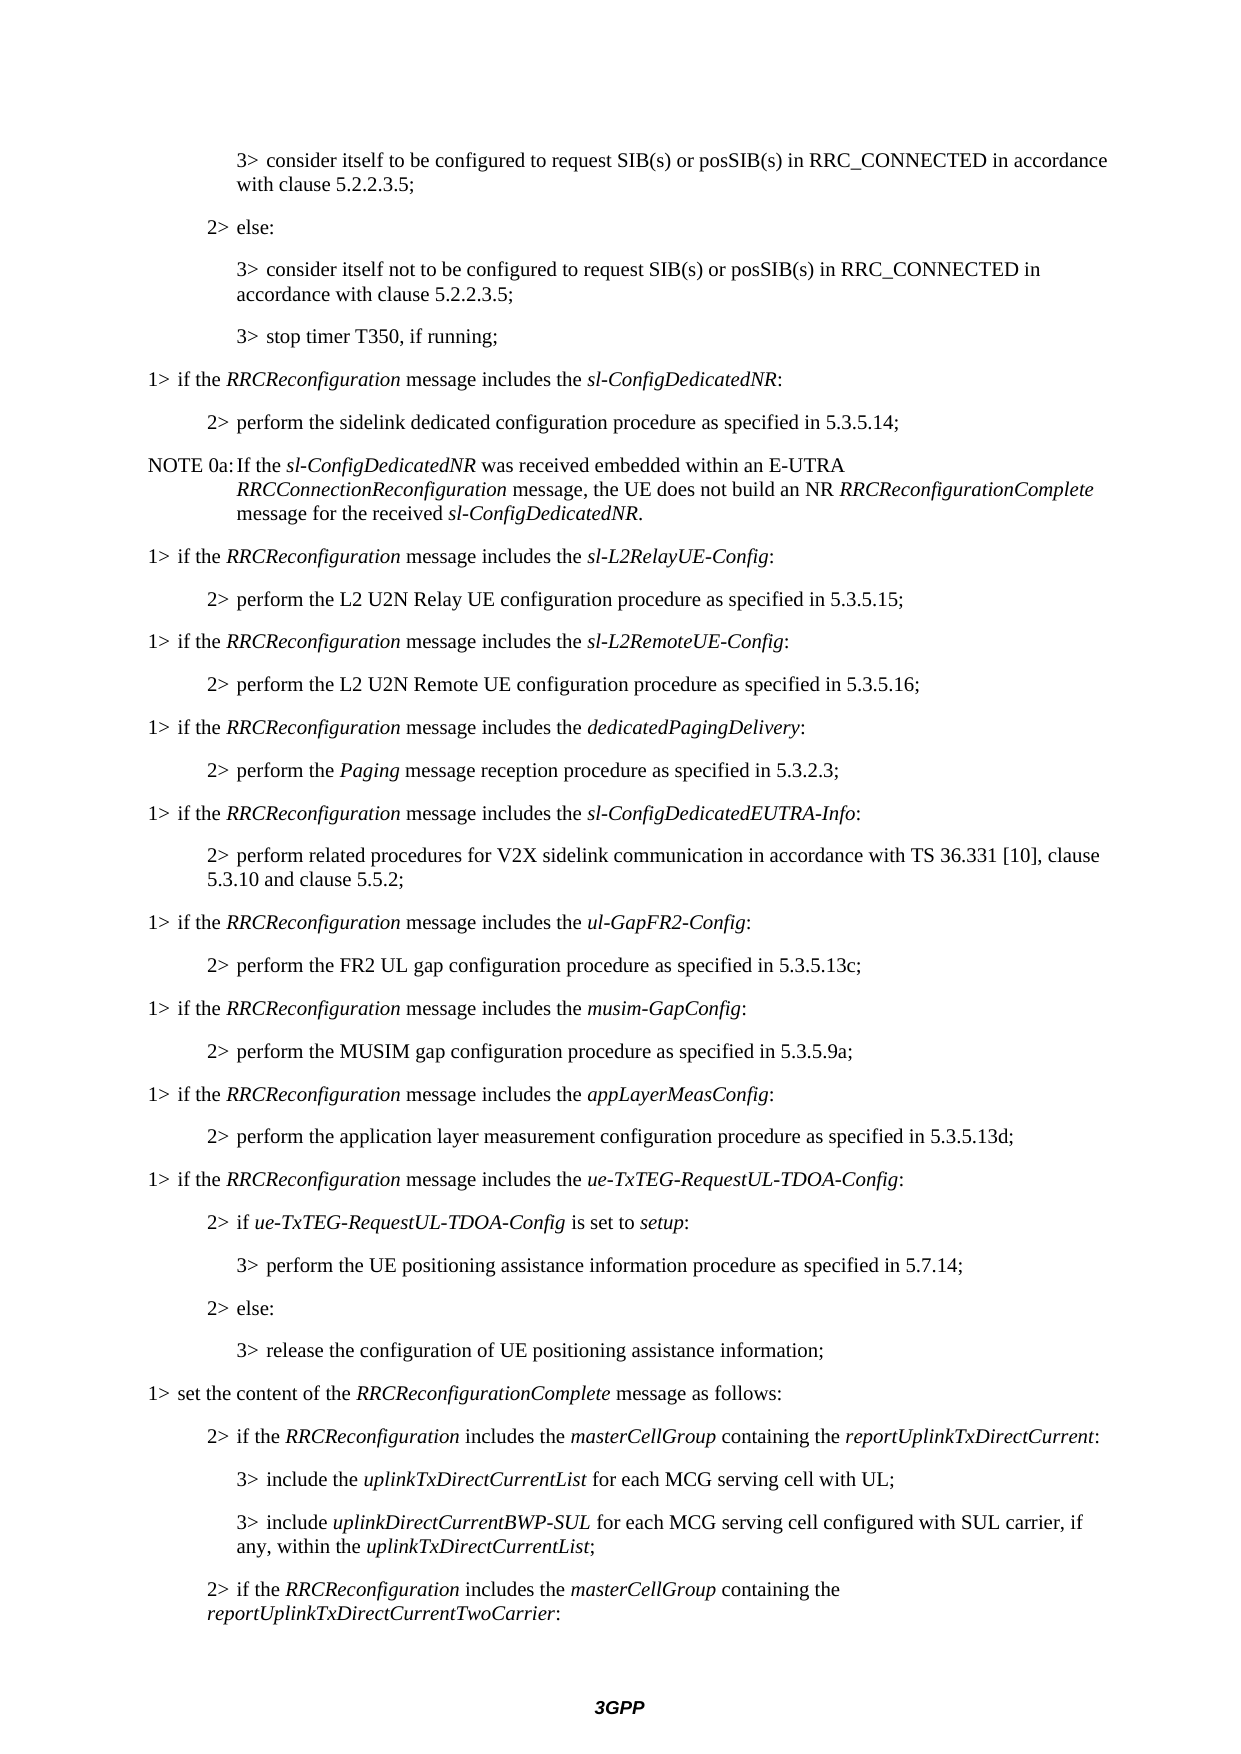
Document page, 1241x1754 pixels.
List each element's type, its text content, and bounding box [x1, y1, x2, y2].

text 2> perform the application layer measurement configuration procedure as specified in 5.3.5.13d; [207, 1124, 1122, 1148]
text 3> perform the UE positioning assistance information procedure as specified in 5.7.14; [236, 1253, 1122, 1277]
text 2> else: [207, 1296, 1122, 1319]
text 2> perform the FR2 UL gap configuration procedure as specified in 5.3.5.13c; [207, 953, 1122, 977]
text 2> if the RRCReconfiguration includes the masterCellGroup containing the reportUplinkTxDirectCurrentTwoCarrier: [207, 1576, 1122, 1624]
text 2> perform the L2 U2N Relay UE configuration procedure as specified in 5.3.5.15; [207, 586, 1122, 611]
text 2> perform the L2 U2N Remote UE configuration procedure as specified in 5.3.5.16; [207, 672, 1122, 696]
text 2> perform related procedures for V2X sidelink communication in accordance with TS 36.331 [10], clause 5.3.10 and clause 5.5.2; [207, 843, 1122, 891]
text 1> if the RRCReconfiguration message includes the sl-ConfigDedicatedEUTRA-Info: [148, 801, 1122, 824]
text 2> if ue-TxTEG-RequestUL-TDOA-Config is set to setup: [207, 1210, 1122, 1234]
text 3> consider itself not to be configured to request SIB(s) or posSIB(s) in RRC_CONNECTED in accordance with clause 5.2.2.3.5; [236, 257, 1122, 306]
text 3> consider itself to be configured to request SIB(s) or posSIB(s) in RRC_CONNECTED in accordance with clause 5.2.2.3.5; [236, 148, 1122, 196]
text 1> if the RRCReconfiguration message includes the musim-GapConfig: [148, 996, 1122, 1020]
text 1> if the RRCReconfiguration message includes the ue-TxTEG-RequestUL-TDOA-Config: [148, 1167, 1122, 1191]
text 1> if the RRCReconfiguration message includes the sl-L2RemoteUE-Config: [148, 629, 1122, 653]
text 3> include the uplinkTxDirectCurrentList for each MCG serving cell with UL; [236, 1467, 1122, 1491]
text 2> else: [207, 214, 1122, 239]
text 2> perform the Paging message reception procedure as specified in 5.3.2.3; [207, 758, 1122, 782]
text 1> set the content of the RRCReconfigurationComplete message as follows: [148, 1381, 1122, 1405]
text 3> include uplinkDirectCurrentBWP-SUL for each MCG serving cell configured with SUL carrier, if any, within the uplinkTxDirectCurrentList; [236, 1509, 1122, 1558]
text 1> if the RRCReconfiguration message includes the appLayerMeasConfig: [148, 1081, 1122, 1106]
text 2> perform the MUSIM gap configuration procedure as specified in 5.3.5.9a; [207, 1039, 1122, 1063]
text 1> if the RRCReconfiguration message includes the dedicatedPagingDelivery: [148, 715, 1122, 739]
text 3> release the configuration of UE positioning assistance information; [236, 1338, 1122, 1362]
text 1> if the RRCReconfiguration message includes the ul-GapFR2-Config: [148, 910, 1122, 934]
text 1> if the RRCReconfiguration message includes the sl-L2RelayUE-Config: [148, 544, 1122, 568]
text 3> stop timer T350, if running; [236, 324, 1122, 348]
text 2> if the RRCReconfiguration includes the masterCellGroup containing the reportUplinkTxDirectCurrent: [207, 1424, 1122, 1448]
text NOTE 0a: If the sl-ConfigDedicatedNR was received embedded within an E-UTRA RRCConnectionReconfiguration message, the UE does not build an NR RRCReconfigurationComplete message for the received sl-ConfigDedicatedNR. [148, 453, 1122, 525]
text 2> perform the sidelink dedicated configuration procedure as specified in 5.3.5.14; [207, 410, 1122, 434]
text 1> if the RRCReconfiguration message includes the sl-ConfigDedicatedNR: [148, 367, 1122, 391]
